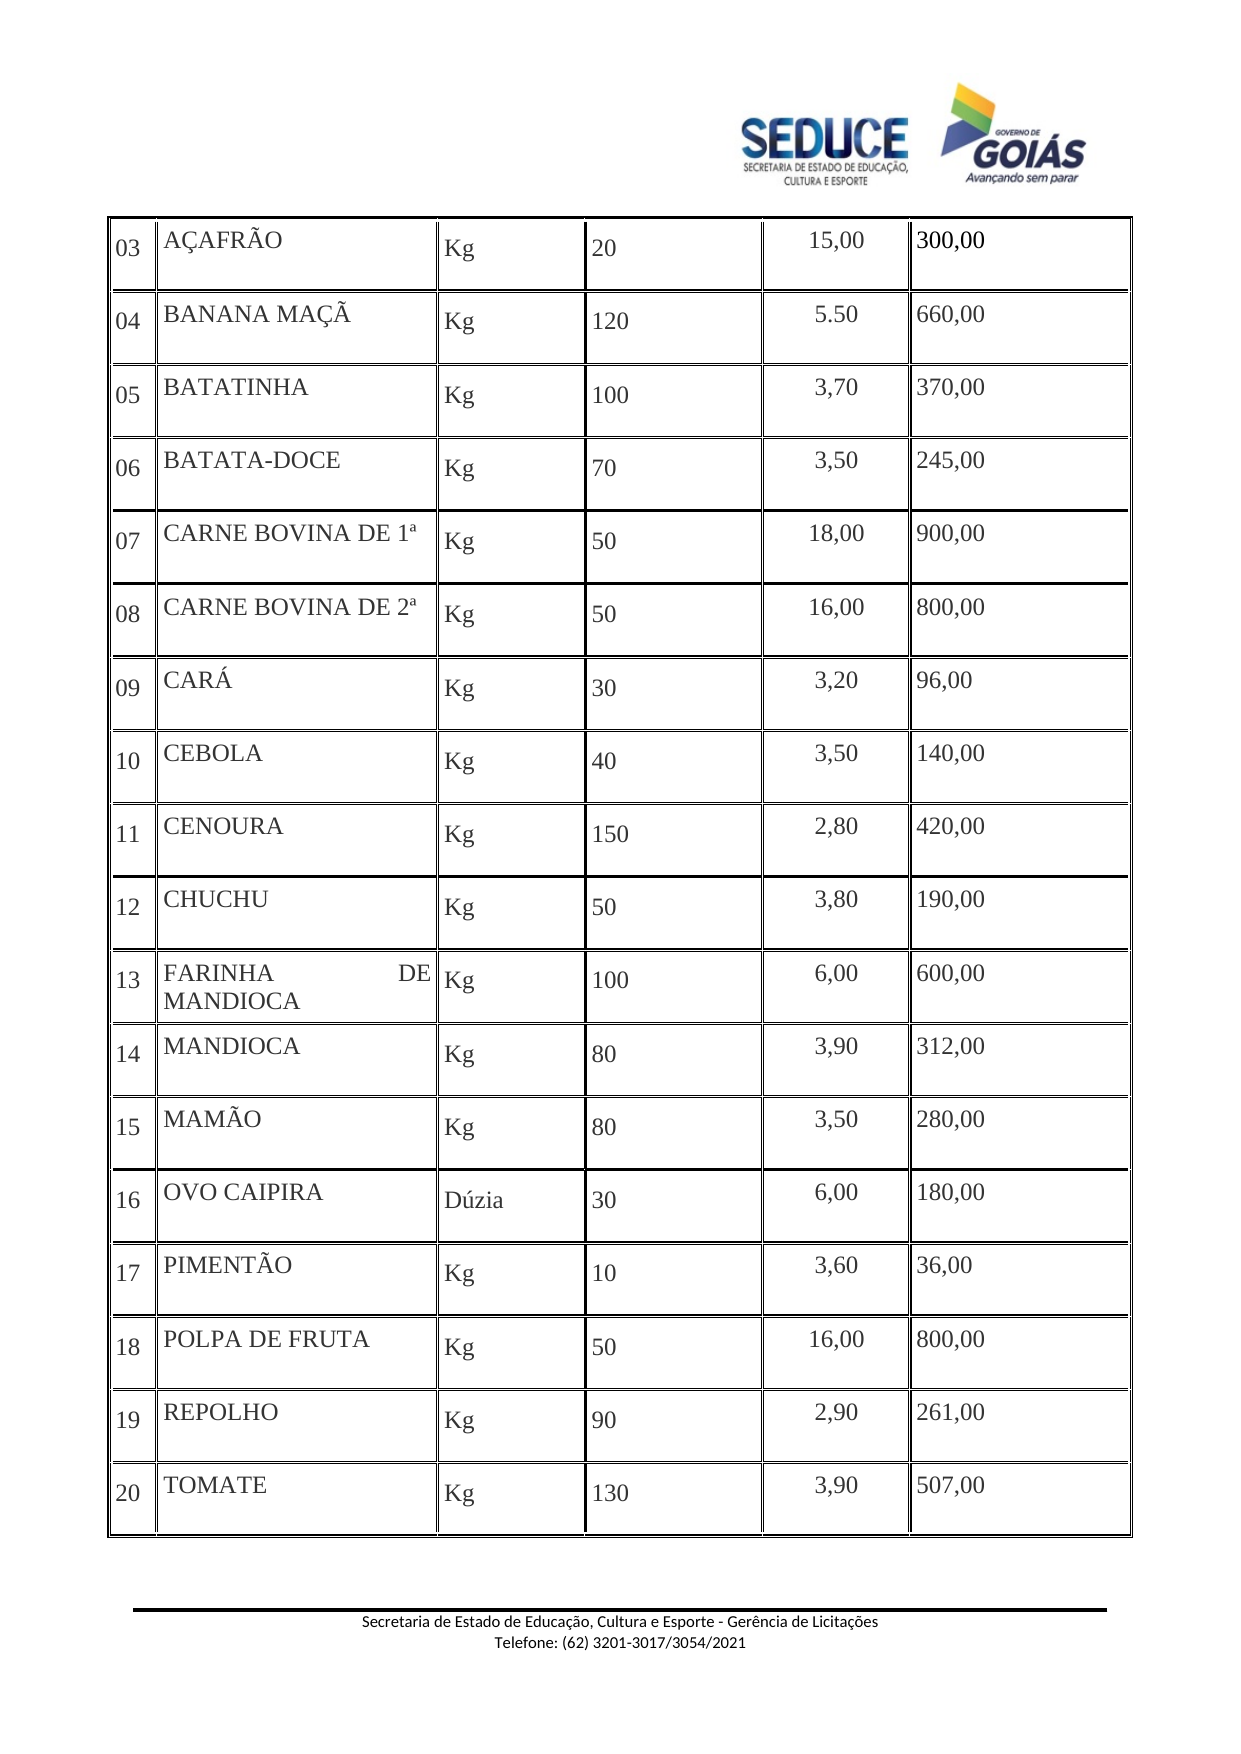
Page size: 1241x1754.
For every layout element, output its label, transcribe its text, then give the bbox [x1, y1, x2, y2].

table_cell Kg [439, 805, 584, 875]
table_cell 30 [587, 1171, 761, 1241]
table_cell 50 [587, 512, 761, 582]
table_cell 36,00 [912, 1241, 1130, 1314]
table_cell 70 [587, 439, 761, 509]
table_cell CARNE BOVINA DE 2ª [158, 585, 436, 655]
table_cell 261,00 [910, 1388, 1131, 1461]
table_cell Kg [439, 585, 584, 655]
table_cell 80 [587, 1098, 761, 1168]
table_cell 11 [109, 802, 157, 875]
table_cell 96,00 [912, 655, 1130, 728]
table_cell 5.50 [764, 293, 908, 362]
table_cell CEBOLA [158, 732, 436, 802]
table_cell Kg [438, 1464, 585, 1534]
table_cell REPOLHO [158, 1391, 436, 1461]
table_cell 190,00 [912, 875, 1130, 948]
table_cell BATATINHA [158, 366, 436, 436]
table_cell BANANA MAÇÃ [158, 293, 436, 362]
table_cell 370,00 [912, 363, 1130, 436]
table_cell 16,00 [764, 1318, 908, 1388]
table_cell 140,00 [912, 729, 1130, 802]
table_cell 3,70 [764, 366, 908, 436]
table_cell 800,00 [912, 1314, 1130, 1388]
table_cell MAMÃO [158, 1098, 436, 1168]
table_cell Kg [439, 512, 584, 582]
table_cell 3,50 [764, 732, 908, 802]
table_cell 20 [109, 1461, 157, 1534]
table_cell 18,00 [764, 512, 908, 582]
table_cell 50 [587, 878, 761, 948]
table_cell 3,50 [764, 439, 908, 509]
table_cell 180,00 [912, 1168, 1131, 1241]
table_cell 507,00 [910, 1461, 1131, 1534]
table_cell 15,00 [763, 218, 910, 289]
table_cell 300,00 [910, 219, 1130, 289]
table_cell Kg [439, 366, 584, 436]
table_cell 3,60 [764, 1245, 908, 1314]
table_cell 16,00 [764, 585, 908, 655]
table_cell CENOURA [158, 805, 436, 875]
table_cell 600,00 [912, 948, 1130, 1021]
table_cell 17 [111, 1241, 155, 1314]
picture [726, 73, 1108, 216]
table_cell Kg [439, 952, 584, 1021]
table_cell 06 [109, 436, 157, 509]
table_cell 120 [587, 293, 761, 362]
table_cell PIMENTÃO [158, 1245, 436, 1314]
table_cell 80 [587, 1025, 761, 1095]
table_cell Kg [439, 1025, 584, 1095]
table_cell Kg [439, 1391, 584, 1461]
table_cell 18 [111, 1314, 155, 1388]
table_cell 2,80 [764, 805, 908, 875]
table_cell AÇAFRÃO [157, 219, 438, 289]
table_cell 50 [587, 1318, 761, 1388]
table_cell CARNE BOVINA DE 1ª [158, 512, 436, 582]
table_cell MANDIOCA [158, 1025, 436, 1095]
table_cell 20 [585, 219, 762, 289]
table_cell Kg [439, 293, 584, 362]
table_cell 16 [109, 1168, 155, 1241]
table_cell BATATA-DOCE [158, 439, 436, 509]
table_cell 900,00 [912, 509, 1130, 582]
table_cell 3,80 [764, 878, 908, 948]
table_cell 100 [587, 366, 761, 436]
table_cell POLPA DE FRUTA [158, 1318, 436, 1388]
table_cell 10 [587, 1245, 761, 1314]
table_cell 3,90 [764, 1025, 908, 1095]
table_cell Kg [439, 1318, 584, 1388]
table_cell 04 [111, 289, 155, 362]
table_cell Dúzia [439, 1171, 584, 1241]
table_cell 13 [111, 948, 155, 1021]
table_cell TOMATE [157, 1464, 438, 1534]
table_cell 6,00 [764, 1171, 908, 1241]
table_cell 3,20 [764, 659, 908, 728]
table_cell Kg [439, 878, 584, 948]
table_cell 10 [111, 729, 155, 802]
table_cell 40 [587, 732, 761, 802]
table_cell 50 [587, 585, 761, 655]
table_cell 05 [111, 363, 155, 436]
table_cell FARINHA DE MANDIOCA [158, 952, 436, 1021]
table_cell Kg [439, 1098, 584, 1168]
table_cell CHUCHU [158, 878, 436, 948]
table_cell 03 [111, 219, 157, 289]
table_cell 2,90 [764, 1391, 908, 1461]
table_cell 312,00 [912, 1021, 1130, 1095]
table_cell 90 [587, 1391, 761, 1461]
table_cell 12 [111, 875, 155, 948]
table_cell Kg [439, 439, 584, 509]
table_cell Kg [438, 218, 585, 289]
table_cell 6,00 [764, 952, 908, 1021]
table_cell 08 [111, 582, 155, 655]
table_cell 14 [111, 1021, 155, 1095]
table_cell 30 [587, 659, 761, 728]
table_cell 660,00 [912, 289, 1130, 362]
table_cell 3,50 [764, 1098, 908, 1168]
table_cell 3,90 [763, 1461, 910, 1534]
table_cell Kg [439, 732, 584, 802]
table_cell 09 [111, 655, 155, 728]
table_cell Kg [439, 1245, 584, 1314]
table_cell CARÁ [158, 659, 436, 728]
table_cell 150 [587, 805, 761, 875]
table_cell 280,00 [910, 1095, 1131, 1168]
table_cell OVO CAIPIRA [158, 1171, 436, 1241]
table_cell 100 [587, 952, 761, 1021]
table_cell Kg [439, 659, 584, 728]
table_cell 07 [111, 509, 155, 582]
table_cell 19 [109, 1388, 157, 1461]
table_cell 15 [109, 1095, 157, 1168]
table_cell 800,00 [912, 582, 1130, 655]
table_cell 245,00 [910, 436, 1131, 509]
table_cell 420,00 [910, 802, 1131, 875]
table_cell 130 [585, 1464, 762, 1534]
